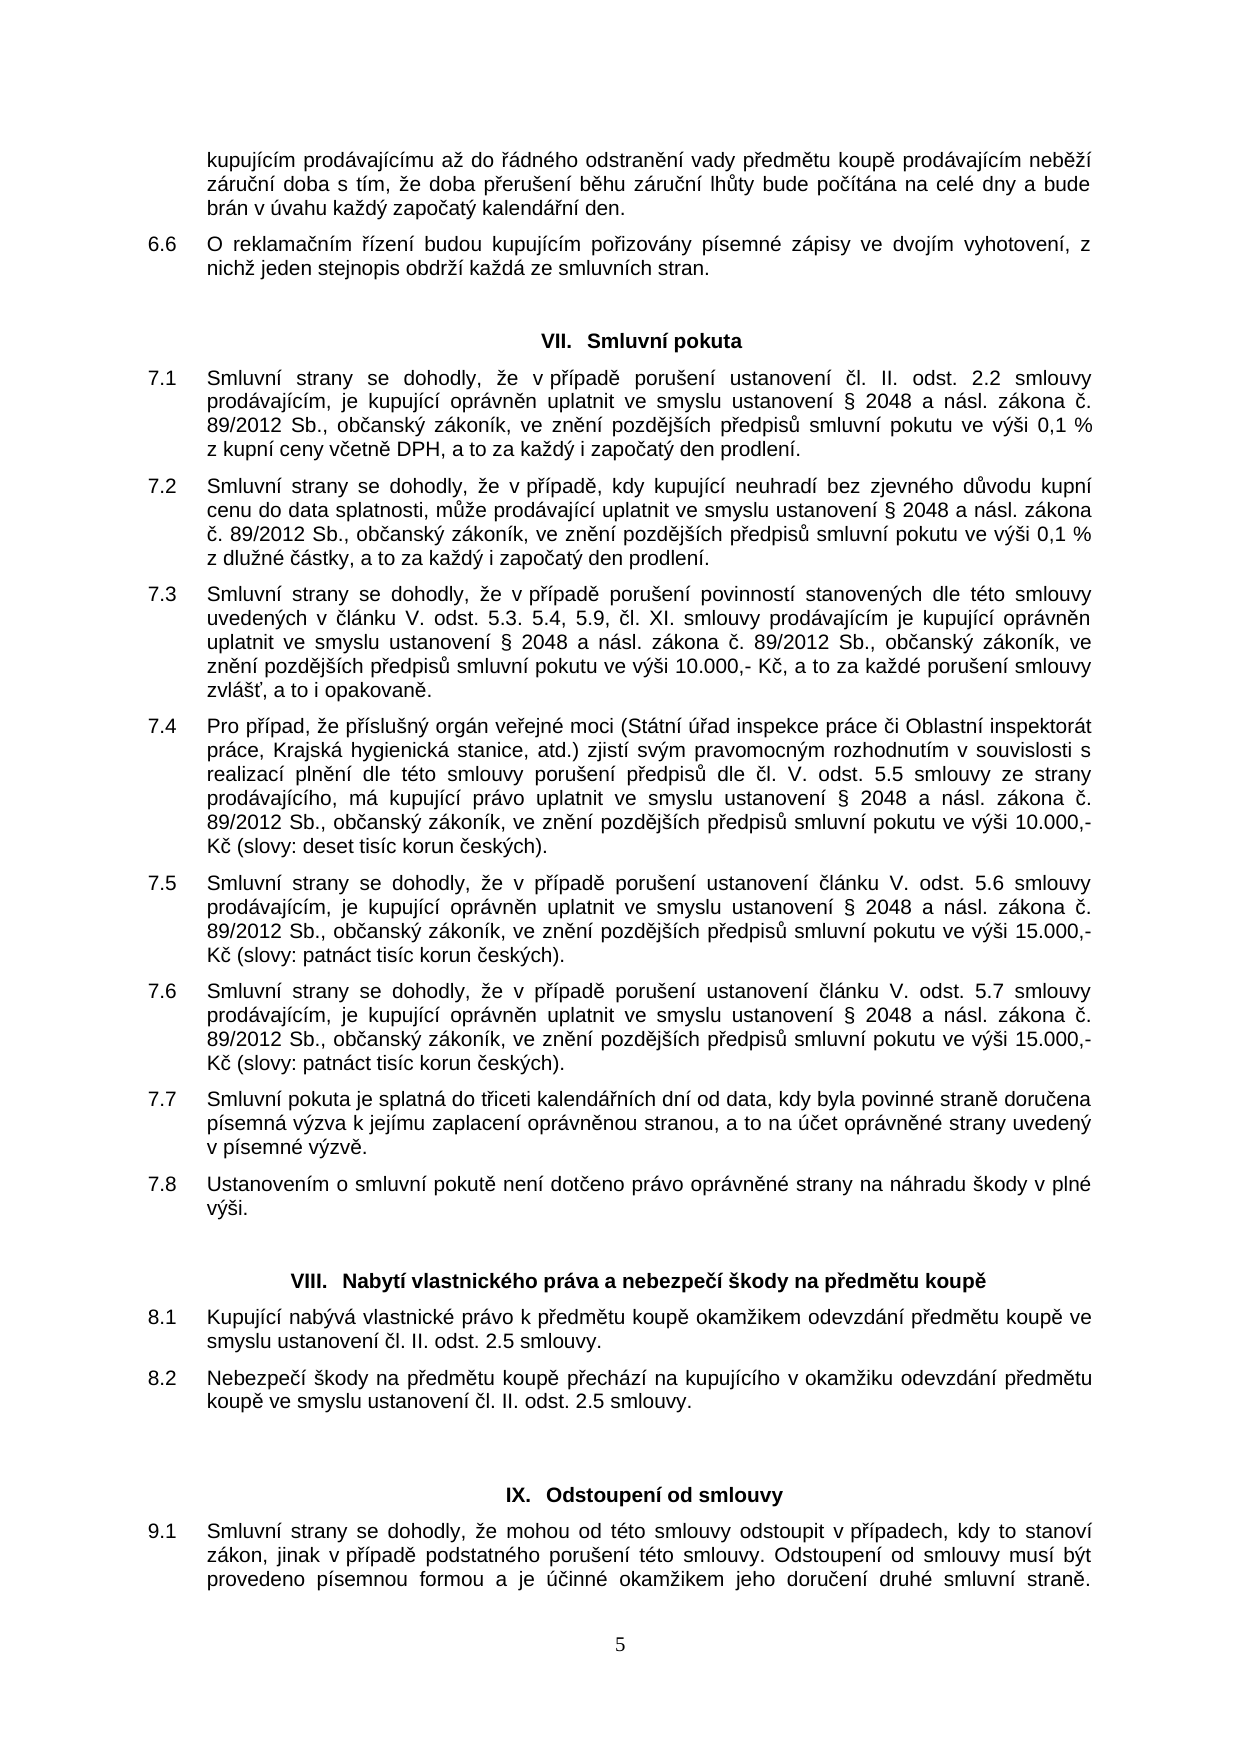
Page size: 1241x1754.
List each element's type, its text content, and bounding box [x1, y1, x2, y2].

list Smluvní strany se dohodly, že v případě porušení ustanovení čl. II. odst. 2.2 smlouvy prodávajícím, je kupující oprávněn uplatnit ve smyslu ustanovení § 2048 a násl. zákona č. 89/2012 Sb., občanský zákoník, ve znění pozdějších předpisů smluvní pokutu ve výši 0,1 % z kupní ceny včetně DPH, a to za každý i započatý den prodlení. [148, 365, 1093, 461]
list Pro případ, že příslušný orgán veřejné moci (Státní úřad inspekce práce či Oblastní inspektorát práce, Krajská hygienická stanice, atd.) zjistí svým pravomocným rozhodnutím v souvislosti s realizací plnění dle této smlouvy porušení předpisů dle čl. V. odst. 5.5 smlouvy ze strany prodávajícího, má kupující právo uplatnit ve smyslu ustanovení § 2048 a násl. zákona č. 89/2012 Sb., občanský zákoník, ve znění pozdějších předpisů smluvní pokutu ve výši 10.000,- Kč (slovy: deset tisíc korun českých). [148, 714, 1093, 858]
list Odstoupení od smlouvy [221, 1483, 1093, 1507]
list Nebezpečí škody na předmětu koupě přechází na kupujícího v okamžiku odevzdání předmětu koupě ve smyslu ustanovení čl. II. odst. 2.5 smlouvy. [148, 1365, 1093, 1413]
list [148, 148, 1093, 219]
list Kupující nabývá vlastnické právo k předmětu koupě okamžikem odevzdání předmětu koupě ve smyslu ustanovení čl. II. odst. 2.5 smlouvy. [148, 1305, 1093, 1353]
list Nabytí vlastnického práva a nebezpečí škody na předmětu koupě [221, 1268, 1093, 1292]
list Smluvní pokuta je splatná do třiceti kalendářních dní od data, kdy byla povinné straně doručena písemná výzva k jejímu zaplacení oprávněnou stranou, a to na účet oprávněné strany uvedený v písemné výzvě. [148, 1087, 1093, 1159]
list Smluvní strany se dohodly, že v případě porušení povinností stanovených dle této smlouvy uvedených v článku V. odst. 5.3. 5.4, 5.9, čl. XI. smlouvy prodávajícím je kupující oprávněn uplatnit ve smyslu ustanovení § 2048 a násl. zákona č. 89/2012 Sb., občanský zákoník, ve znění pozdějších předpisů smluvní pokutu ve výši 10.000,- Kč, a to za každé porušení smlouvy zvlášť, a to i opakovaně. [148, 582, 1093, 702]
list Smluvní strany se dohodly, že v případě porušení ustanovení článku V. odst. 5.6 smlouvy prodávajícím, je kupující oprávněn uplatnit ve smyslu ustanovení § 2048 a násl. zákona č. 89/2012 Sb., občanský zákoník, ve znění pozdějších předpisů smluvní pokutu ve výši 15.000,- Kč (slovy: patnáct tisíc korun českých). [148, 871, 1093, 966]
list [148, 1519, 1093, 1591]
list O reklamačním řízení budou kupujícím pořizovány písemné zápisy ve dvojím vyhotovení, z nichž jeden stejnopis obdrží každá ze smluvních stran. [148, 232, 1093, 280]
list Smluvní strany se dohodly, že v případě porušení ustanovení článku V. odst. 5.7 smlouvy prodávajícím, je kupující oprávněn uplatnit ve smyslu ustanovení § 2048 a násl. zákona č. 89/2012 Sb., občanský zákoník, ve znění pozdějších předpisů smluvní pokutu ve výši 15.000,- Kč (slovy: patnáct tisíc korun českých). [148, 979, 1093, 1075]
list Smluvní strany se dohodly, že v případě, kdy kupující neuhradí bez zjevného důvodu kupní cenu do data splatnosti, může prodávající uplatnit ve smyslu ustanovení § 2048 a násl. zákona č. 89/2012 Sb., občanský zákoník, ve znění pozdějších předpisů smluvní pokutu ve výši 0,1 % z dlužné částky, a to za každý i započatý den prodlení. [148, 474, 1093, 569]
list Ustanovením o smluvní pokutě není dotčeno právo oprávněné strany na náhradu škody v plné výši. [148, 1172, 1093, 1219]
list Smluvní pokuta [221, 329, 1093, 353]
